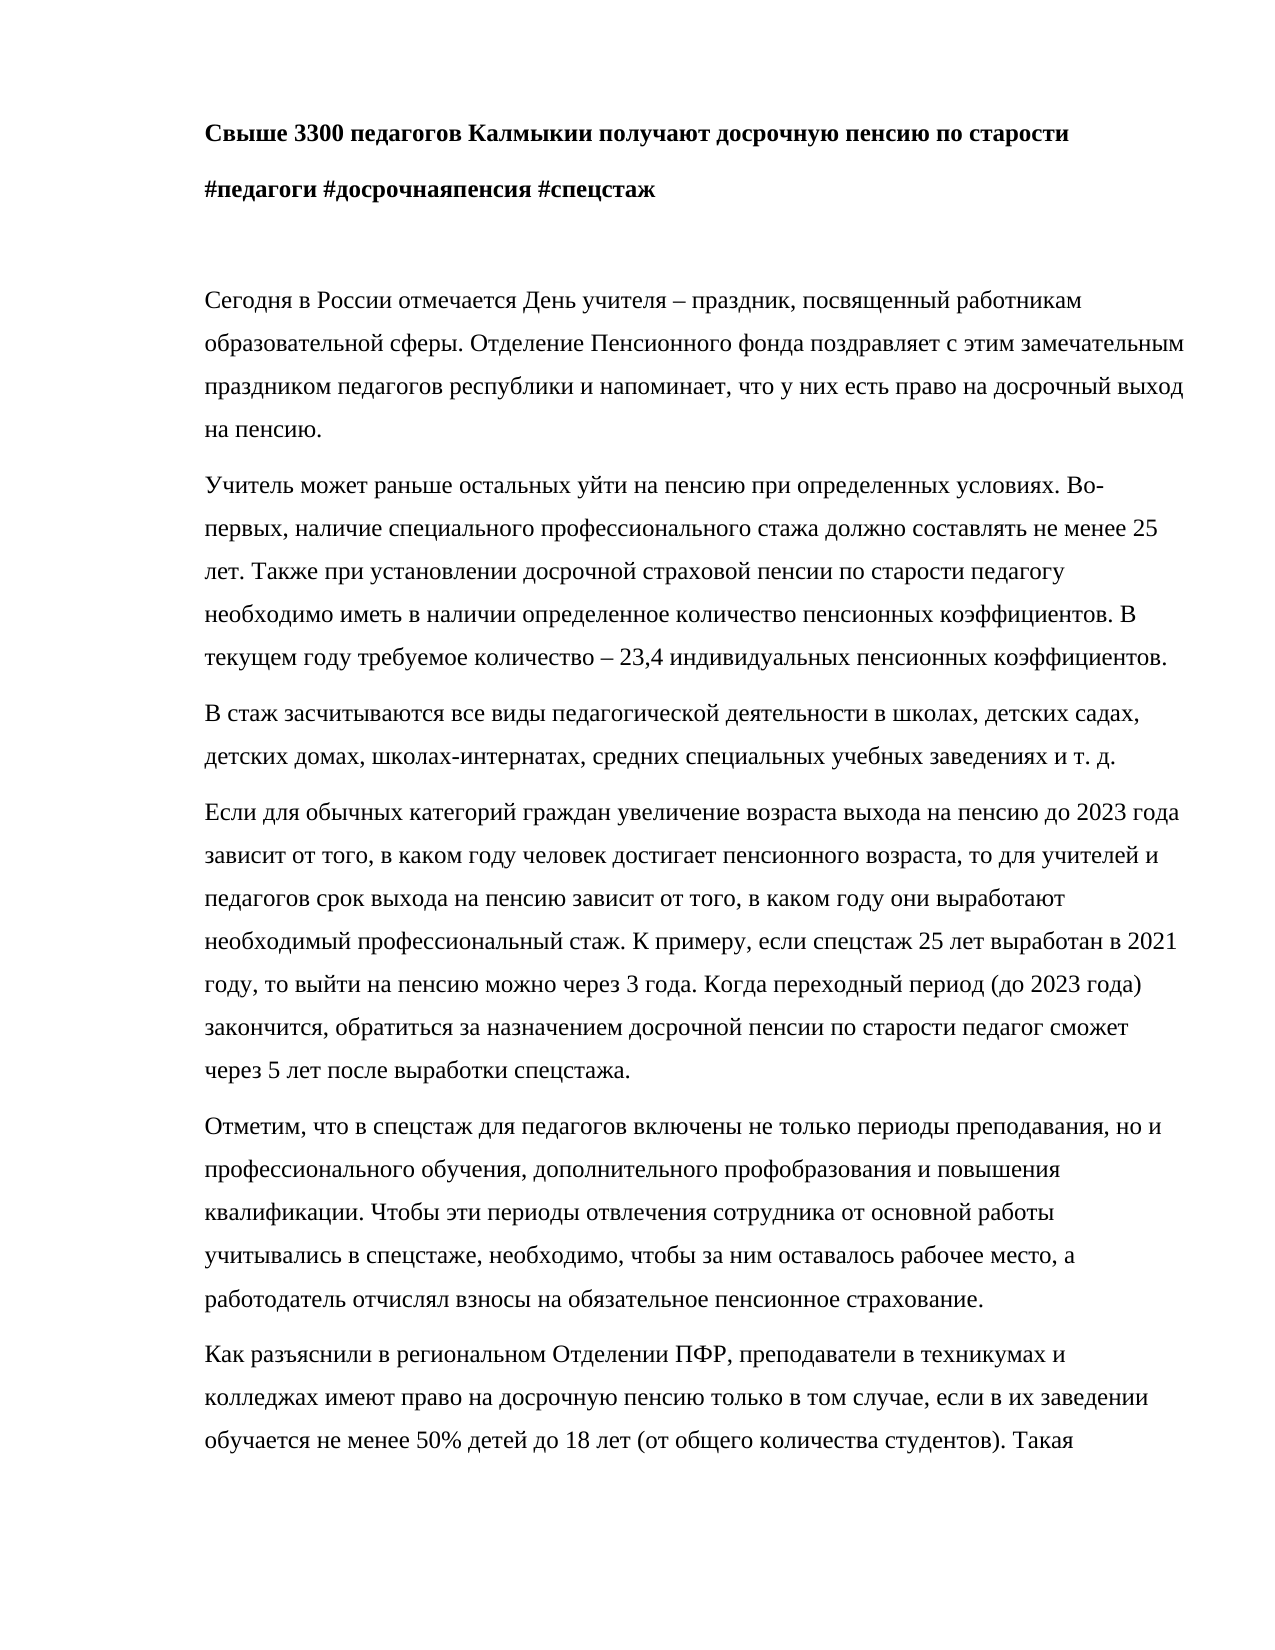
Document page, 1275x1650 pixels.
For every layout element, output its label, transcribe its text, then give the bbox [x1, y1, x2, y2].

text Если для обычных категорий граждан увеличение возраста выхода на пенсию до 2023 года зависит от того, в каком году человек достигает пенсионного возраста, то для учителей и педагогов срок выхода на пенсию зависит от того, в каком году они выработают необходимый профессиональный стаж. К примеру, если спецстаж 25 лет выработан в 2021 году, то выйти на пенсию можно через 3 года. Когда переходный период (до 2023 года) закончится, обратиться за назначением досрочной пенсии по старости педагог сможет через 5 лет после выработки спецстажа. [204, 797, 1186, 1084]
text Учитель может раньше остальных уйти на пенсию при определенных условиях. Во-первых, наличие специального профессионального стажа должно составлять не менее 25 лет. Также при установлении досрочной страховой пенсии по старости педагогу необходимо иметь в наличии определенное количество пенсионных коэффициентов. В текущем году требуемое количество – 23,4 индивидуальных пенсионных коэффициентов. [204, 470, 1186, 671]
text Сегодня в России отмечается День учителя – праздник, посвященный работникам образовательной сферы. Отделение Пенсионного фонда поздравляет с этим замечательным праздником педагогов республики и напоминает, что у них есть право на досрочный выход на пенсию. [204, 285, 1186, 443]
text Свыше 3300 педагогов Калмыкии получают досрочную пенсию по старости [204, 118, 1186, 147]
text Отметим, что в спецстаж для педагогов включены не только периоды преподавания, но и профессионального обучения, дополнительного профобразования и повышения квалификации. Чтобы эти периоды отвлечения сотрудника от основной работы учитывались в спецстаже, необходимо, чтобы за ним оставалось рабочее место, а работодатель отчислял взносы на обязательное пенсионное страхование. [204, 1111, 1186, 1312]
text В стаж засчитываются все виды педагогической деятельности в школах, детских садах, детских домах, школах-интернатах, средних специальных учебных заведениях и т. д. [204, 698, 1186, 770]
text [204, 1339, 1186, 1454]
text #педагоги #досрочнаяпенсия #спецстаж [204, 174, 1186, 202]
